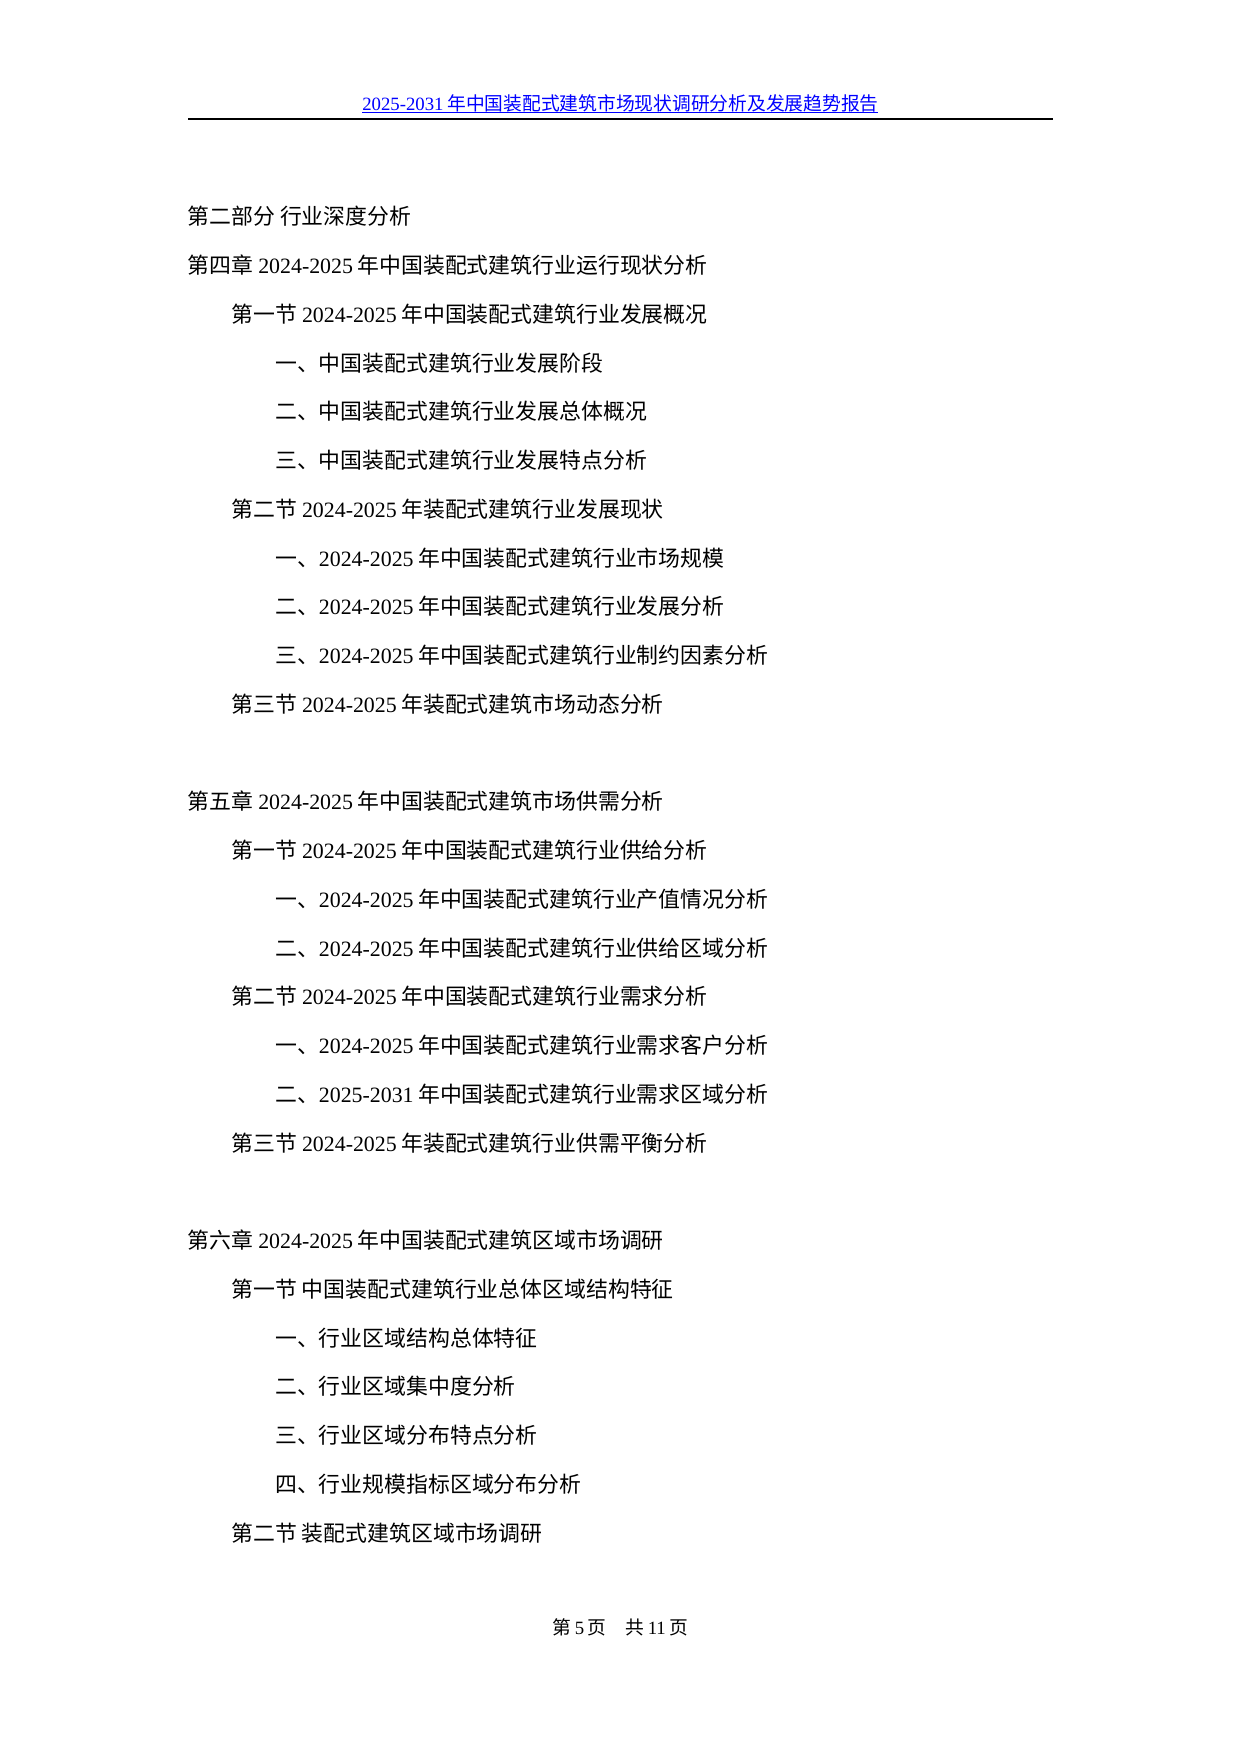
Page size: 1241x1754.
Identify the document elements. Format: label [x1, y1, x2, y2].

text [187, 150, 1053, 1548]
